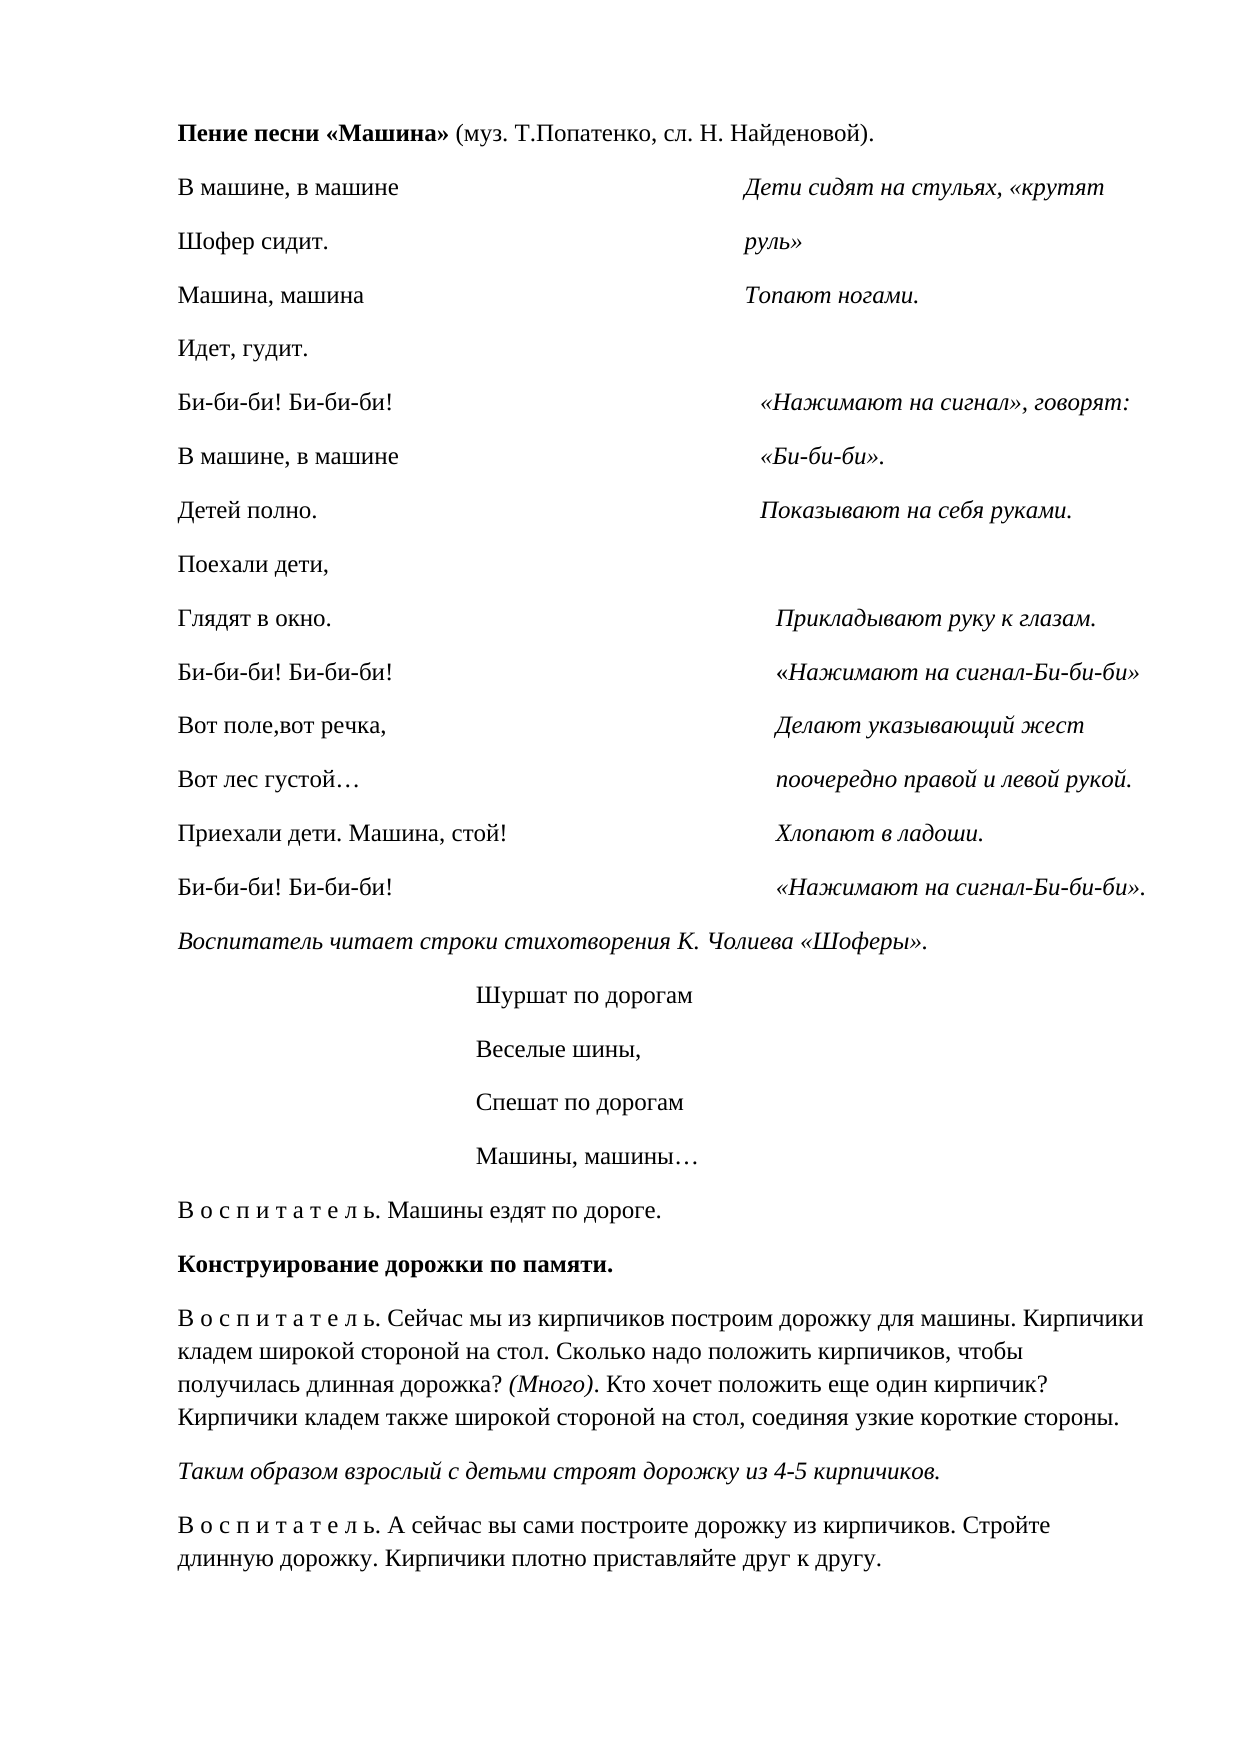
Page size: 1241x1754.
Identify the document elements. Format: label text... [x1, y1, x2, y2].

text Веселые шины, [177, 1034, 1152, 1062]
text Вот поле,вот речка, Делают указывающий жест [177, 711, 1152, 739]
text Воспитатель читает строки стихотворения К. Чолиева «Шоферы». [177, 926, 1152, 955]
text Би-би-би! Би-би-би! «Нажимают на сигнал-Би-би-би» [177, 657, 1152, 685]
text Машина, машина Топают ногами. [177, 280, 1152, 308]
text Би-би-би! Би-би-би! «Нажимают на сигнал-Би-би-би». [177, 872, 1152, 901]
text Приехали дети. Машина, стой! Хлопают в ладоши. [177, 818, 1152, 847]
text В о с п и т а т е л ь. Машины ездят по дороге. [177, 1195, 1152, 1224]
text Шофер сидит. руль» [177, 226, 1152, 254]
text Глядят в окно. Прикладывают руку к глазам. [177, 603, 1152, 632]
text Машины, машины… [177, 1141, 1152, 1170]
text В о с п и т а т е л ь. А сейчас вы сами построите дорожку из кирпичиков. Стройте длинную дорожку. Кирпичики плотно приставляйте друг к другу. [177, 1510, 1152, 1571]
text Пение песни «Машина» (муз. Т.Попатенко, сл. Н. Найденовой). [177, 118, 1152, 147]
text Вот лес густой… поочередно правой и левой рукой. [177, 764, 1152, 793]
text Детей полно. Показывают на себя руками. [177, 495, 1152, 524]
text Спешат по дорогам [177, 1087, 1152, 1116]
text В машине, в машине «Би-би-би». [177, 441, 1152, 470]
text В о с п и т а т е л ь. Сейчас мы из кирпичиков построим дорожку для машины. Кирпичики кладем широкой стороной на стол. Сколько надо положить кирпичиков, чтобы получилась длинная дорожка? (Много). Кто хочет положить еще один кирпичик? Кирпичики кладем также широкой стороной на стол, соединяя узкие короткие стороны. [177, 1303, 1152, 1431]
text Идет, гудит. [177, 333, 1152, 362]
text В машине, в машине Дети сидят на стульях, «крутят [177, 172, 1152, 201]
text Шуршат по дорогам [177, 980, 1152, 1008]
text Би-би-би! Би-би-би! «Нажимают на сигнал», говорят: [177, 387, 1152, 416]
text Таким образом взрослый с детьми строят дорожку из 4-5 кирпичиков. [177, 1456, 1152, 1484]
text Конструирование дорожки по памяти. [177, 1249, 1152, 1278]
text Поехали дети, [177, 549, 1152, 578]
